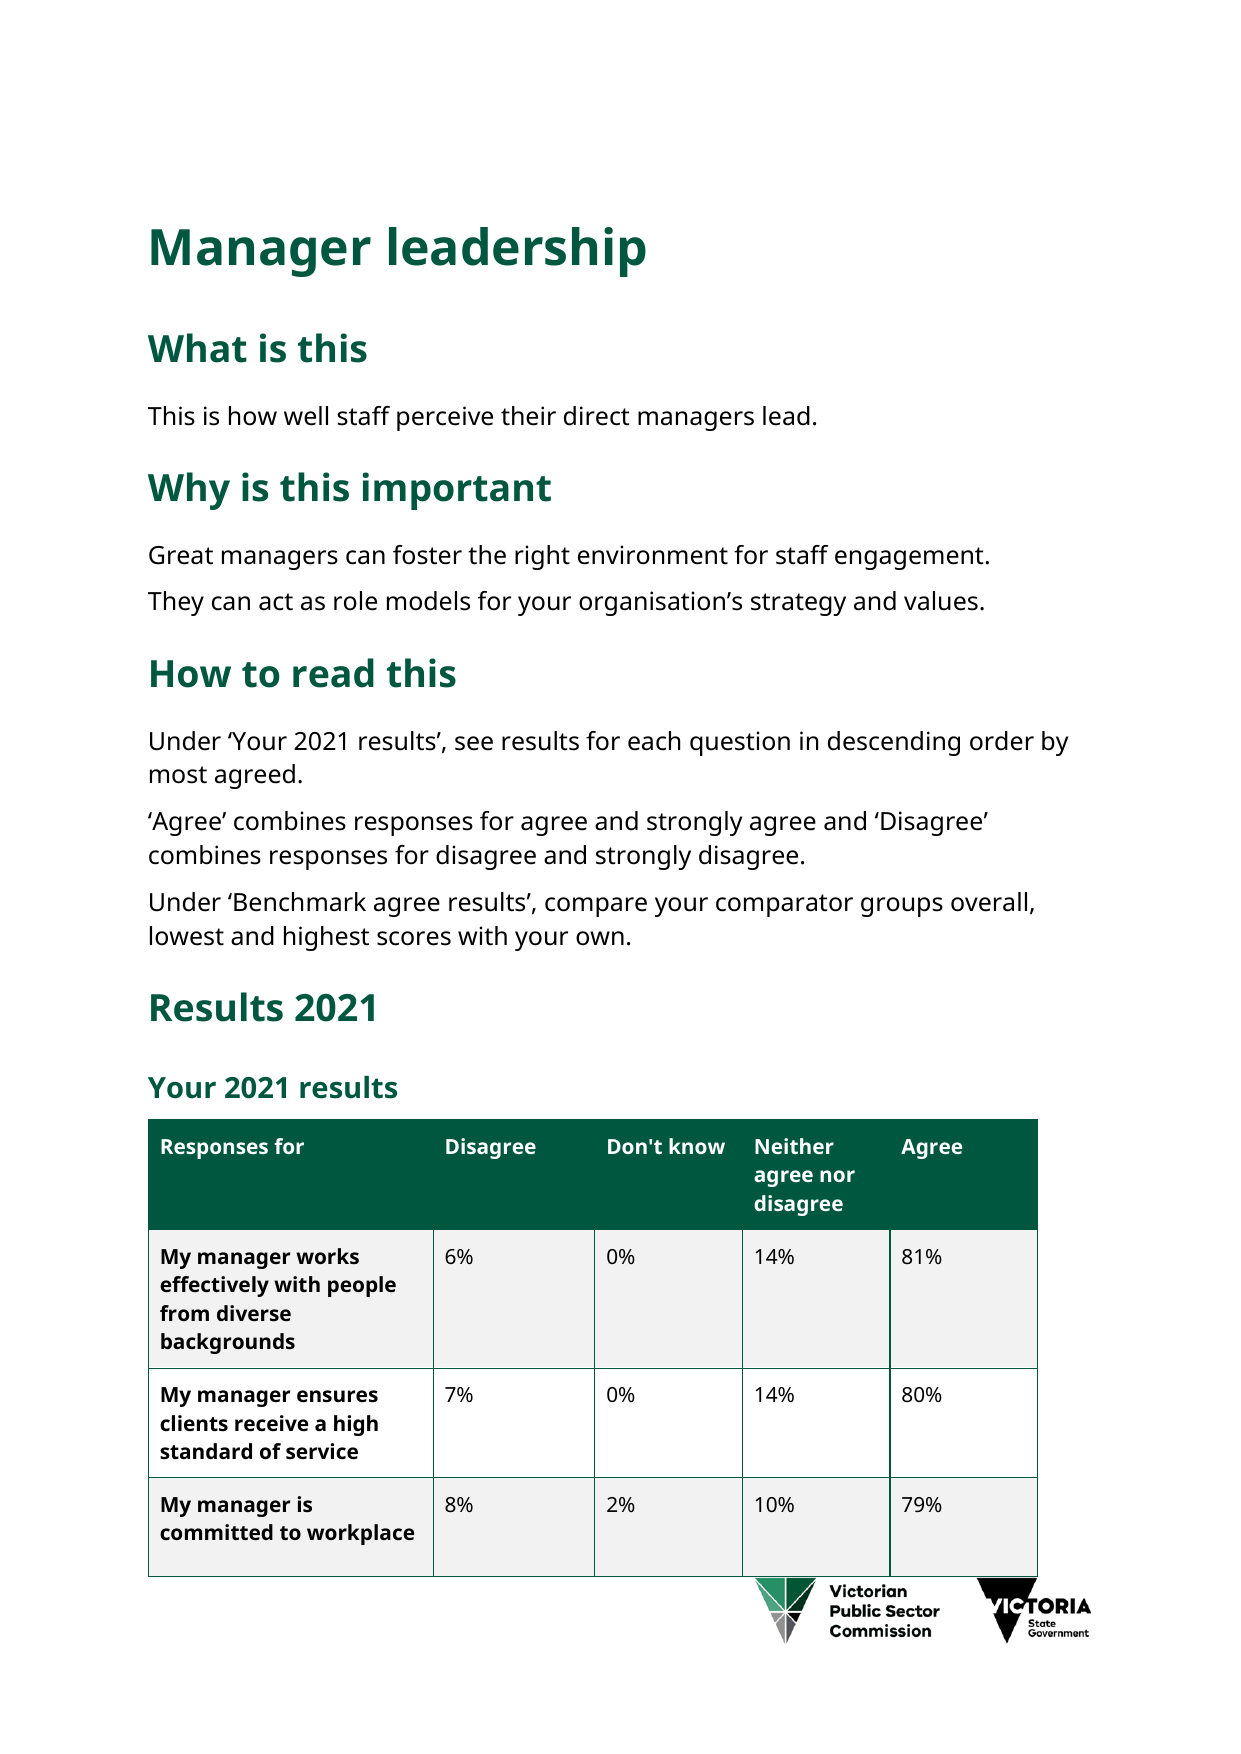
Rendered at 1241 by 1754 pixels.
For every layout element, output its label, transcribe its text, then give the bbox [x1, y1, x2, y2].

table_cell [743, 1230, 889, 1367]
subtitle What is this [148, 323, 1092, 374]
text ‘Agree’ combines responses for agree and strongly agree and ‘Disagree’ combines responses for disagree and strongly disagree. [148, 804, 1092, 872]
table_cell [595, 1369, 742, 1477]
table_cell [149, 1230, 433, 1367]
subtitle How to read this [148, 647, 1092, 698]
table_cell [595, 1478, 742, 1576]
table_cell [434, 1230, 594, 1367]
text Under ‘Benchmark agree results’, compare your comparator groups overall, lowest and highest scores with your own. [148, 884, 1092, 952]
text They can act as role models for your organisation’s strategy and values. [148, 584, 1092, 618]
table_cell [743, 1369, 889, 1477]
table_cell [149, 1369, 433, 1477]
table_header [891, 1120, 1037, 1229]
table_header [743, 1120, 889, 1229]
subtitle Manager leadership [148, 212, 1092, 280]
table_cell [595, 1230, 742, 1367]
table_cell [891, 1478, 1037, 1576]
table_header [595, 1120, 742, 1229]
picture [754, 1577, 1093, 1645]
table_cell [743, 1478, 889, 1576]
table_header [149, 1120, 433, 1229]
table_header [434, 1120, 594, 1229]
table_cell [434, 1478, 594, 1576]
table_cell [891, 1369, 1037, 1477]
text Great managers can foster the right environment for staff engagement. [148, 538, 1092, 572]
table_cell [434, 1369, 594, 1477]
subtitle Why is this important [148, 462, 1092, 513]
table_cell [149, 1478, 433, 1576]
text Under ‘Your 2021 results’, see results for each question in descending order by most agreed. [148, 723, 1092, 791]
subtitle Results 2021 [148, 981, 1092, 1032]
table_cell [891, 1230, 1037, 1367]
subtitle Your 2021 results [148, 1068, 1092, 1107]
text This is how well staff perceive their direct managers lead. [148, 398, 1092, 433]
